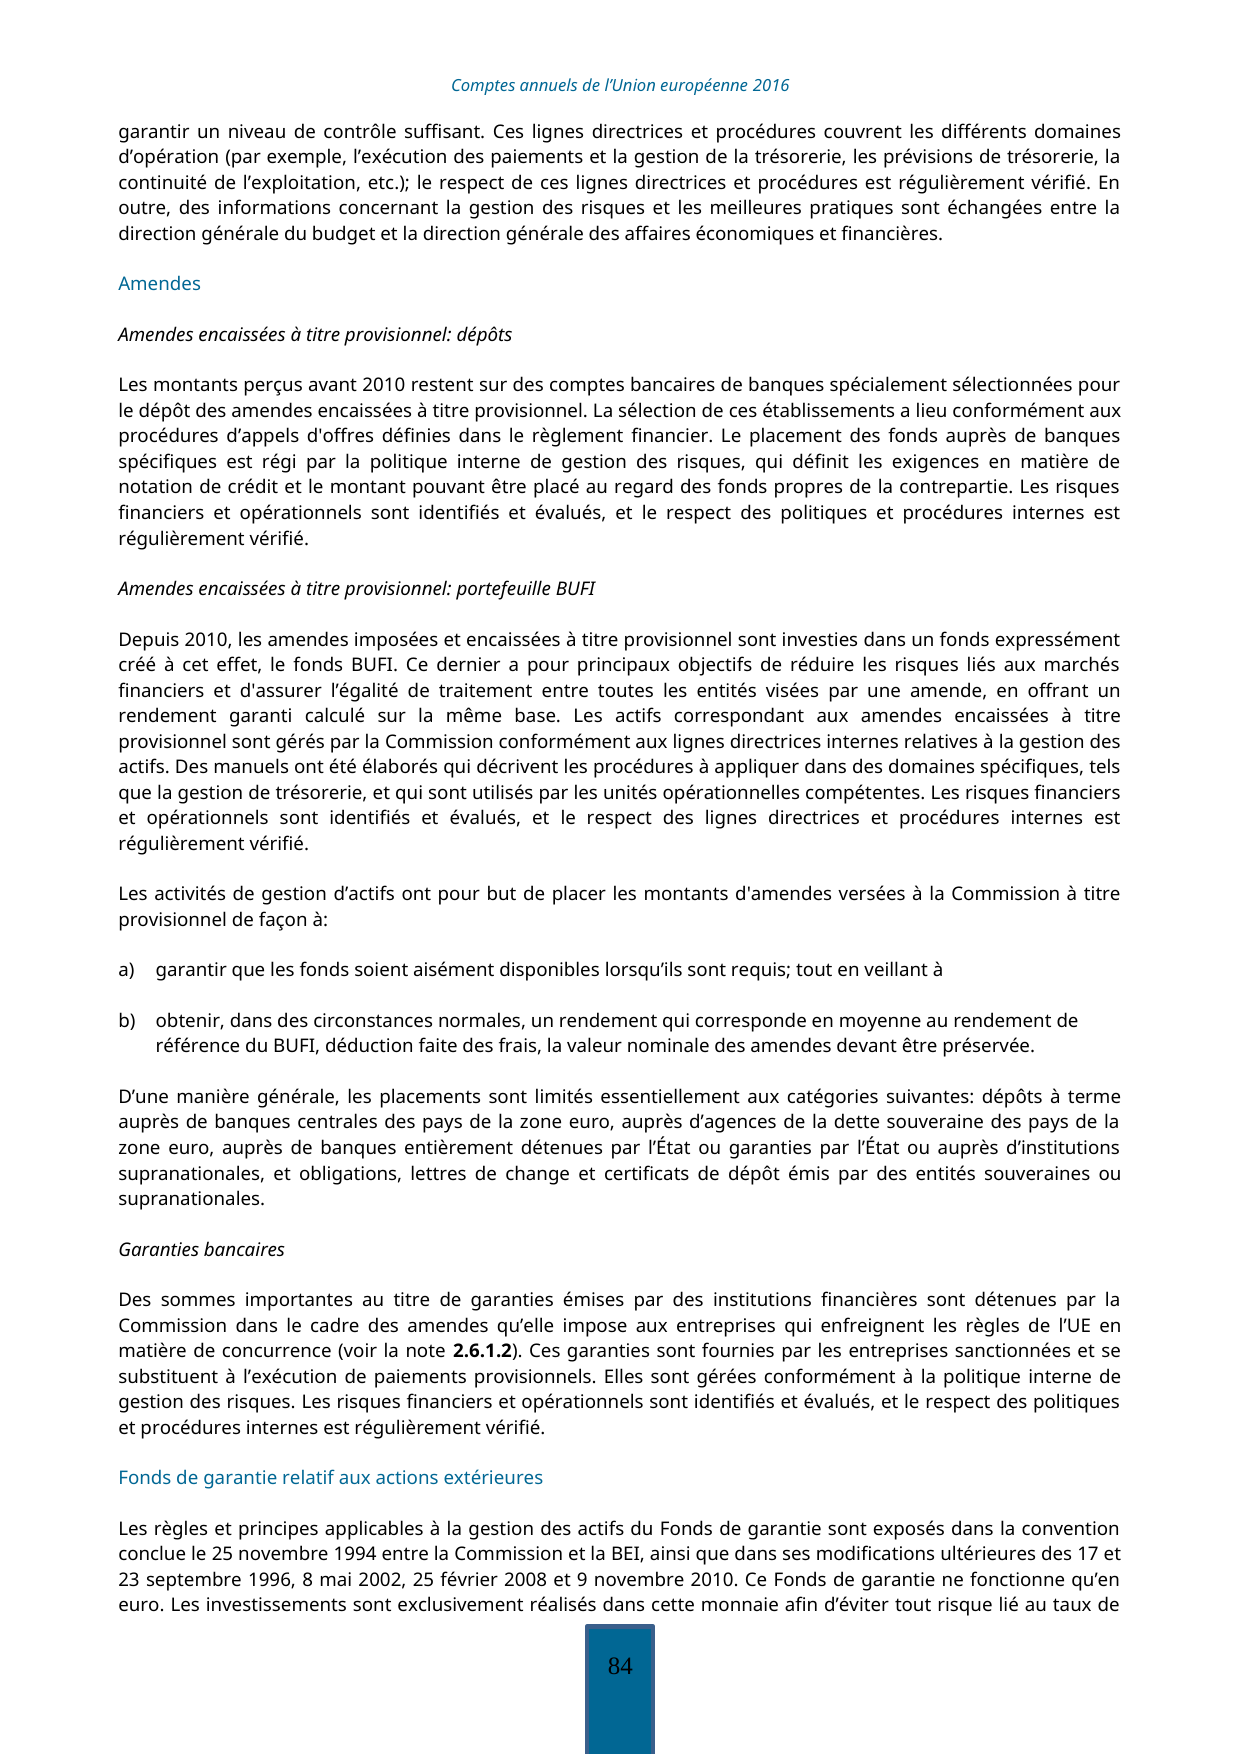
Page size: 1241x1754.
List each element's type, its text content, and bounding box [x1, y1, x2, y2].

text Les activités de gestion d’actifs ont pour but de placer les montants d'amendes versées à la Commission à titre provisionnel de façon à: [118, 881, 1122, 932]
text Amendes encaissées à titre provisionnel: dépôts [118, 321, 1122, 347]
text D’une manière générale, les placements sont limités essentiellement aux catégories suivantes: dépôts à terme auprès de banques centrales des pays de la zone euro, auprès d’agences de la dette souveraine des pays de la zone euro, auprès de banques entièrement détenues par l’État ou garanties par l’État ou auprès d’institutions supranationales, et obligations, lettres de change et certificats de dépôt émis par des entités souveraines ou supranationales. [118, 1083, 1122, 1211]
text Amendes encaissées à titre provisionnel: portefeuille BUFI [118, 575, 1122, 601]
text Amendes [118, 271, 1122, 296]
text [118, 1515, 1122, 1617]
text Des sommes importantes au titre de garanties émises par des institutions financières sont détenues par la Commission dans le cadre des amendes qu’elle impose aux entreprises qui enfreignent les règles de l’UE en matière de concurrence (voir la note 2.6.1.2). Ces garanties sont fournies par les entreprises sanctionnées et se substituent à l’exécution de paiements provisionnels. Elles sont gérées conformément à la politique interne de gestion des risques. Les risques financiers et opérationnels sont identifiés et évalués, et le respect des politiques et procédures internes est régulièrement vérifié. [118, 1286, 1122, 1439]
text obtenir, dans des circonstances normales, un rendement qui corresponde en moyenne au rendement de référence du BUFI, déduction faite des frais, la valeur nominale des amendes devant être préservée. [118, 1007, 1122, 1058]
text Garanties bancaires [118, 1236, 1122, 1261]
text Les montants perçus avant 2010 restent sur des comptes bancaires de banques spécialement sélectionnées pour le dépôt des amendes encaissées à titre provisionnel. La sélection de ces établissements a lieu conformément aux procédures d’appels d'offres définies dans le règlement financier. Le placement des fonds auprès de banques spécifiques est régi par la politique interne de gestion des risques, qui définit les exigences en matière de notation de crédit et le montant pouvant être placé au regard des fonds propres de la contrepartie. Les risques financiers et opérationnels sont identifiés et évalués, et le respect des politiques et procédures internes est régulièrement vérifié. [118, 372, 1122, 550]
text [118, 118, 1122, 246]
text Depuis 2010, les amendes imposées et encaissées à titre provisionnel sont investies dans un fonds expressément créé à cet effet, le fonds BUFI. Ce dernier a pour principaux objectifs de réduire les risques liés aux marchés financiers et d'assurer l’égalité de traitement entre toutes les entités visées par une amende, en offrant un rendement garanti calculé sur la même base. Les actifs correspondant aux amendes encaissées à titre provisionnel sont gérés par la Commission conformément aux lignes directrices internes relatives à la gestion des actifs. Des manuels ont été élaborés qui décrivent les procédures à appliquer dans des domaines spécifiques, tels que la gestion de trésorerie, et qui sont utilisés par les unités opérationnelles compétentes. Les risques financiers et opérationnels sont identifiés et évalués, et le respect des lignes directrices et procédures internes est régulièrement vérifié. [118, 626, 1122, 856]
text Fonds de garantie relatif aux actions extérieures [118, 1464, 1122, 1490]
text garantir que les fonds soient aisément disponibles lorsqu’ils sont requis; tout en veillant à [118, 957, 1122, 982]
